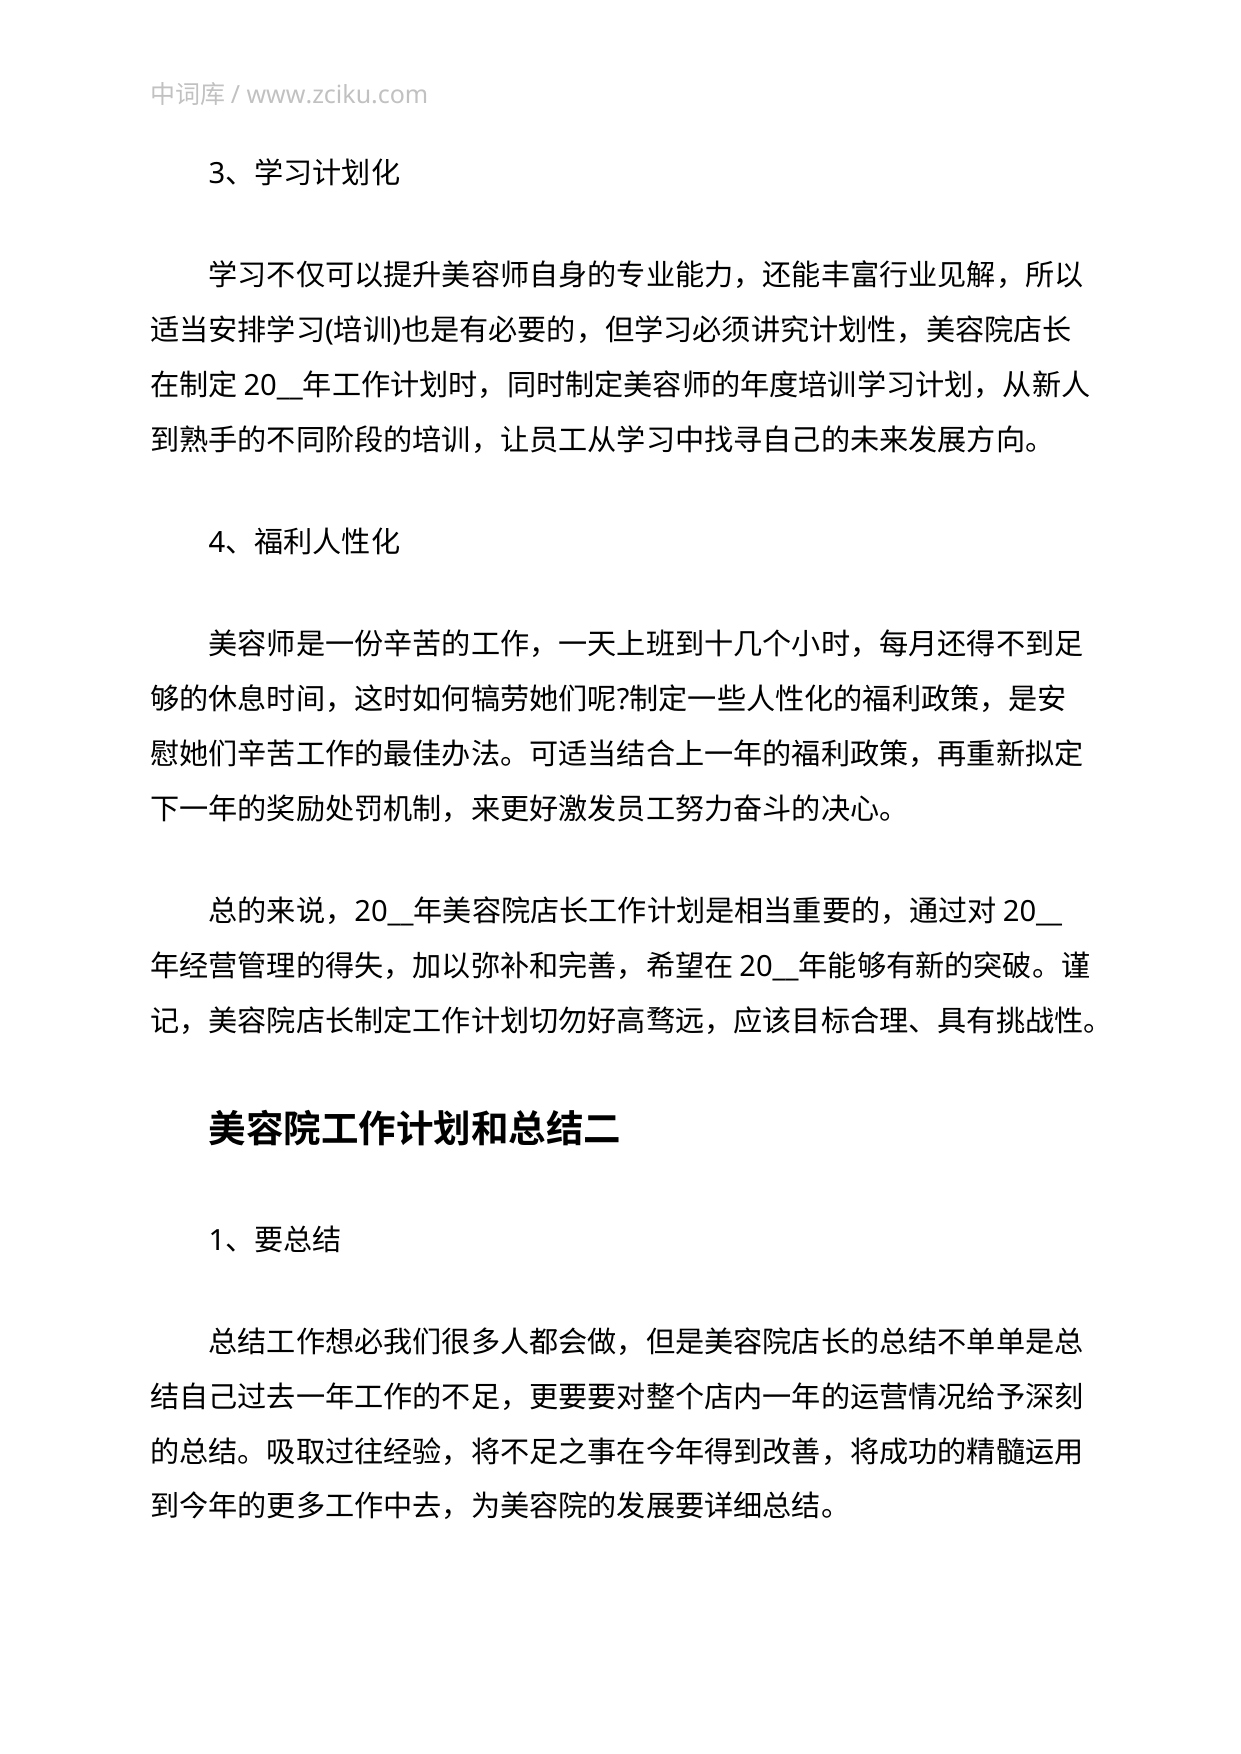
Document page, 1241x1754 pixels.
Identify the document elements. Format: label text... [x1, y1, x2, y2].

text 总的来说，20__年美容院店长工作计划是相当重要的，通过对20__年经营管理的得失，加以弥补和完善，希望在20__年能够有新的突破。谨记，美容院店长制定工作计划切勿好高骛远，应该目标合理、具有挑战性。 [150, 887, 1090, 1039]
text 4、福利人性化 [150, 519, 1090, 561]
text 美容师是一份辛苦的工作，一天上班到十几个小时，每月还得不到足够的休息时间，这时如何犒劳她们呢?制定一些人性化的福利政策，是安慰她们辛苦工作的最佳办法。可适当结合上一年的福利政策，再重新拟定下一年的奖励处罚机制，来更好激发员工努力奋斗的决心。 [150, 621, 1090, 828]
text 3、学习计划化 [150, 150, 1090, 192]
text 美容院工作计划和总结二 [150, 1099, 1090, 1153]
text 总结工作想必我们很多人都会做，但是美容院店长的总结不单单是总结自己过去一年工作的不足，更要要对整个店内一年的运营情况给予深刻的总结。吸取过往经验，将不足之事在今年得到改善，将成功的精髓运用到今年的更多工作中去，为美容院的发展要详细总结。 [150, 1318, 1090, 1525]
text 学习不仅可以提升美容师自身的专业能力，还能丰富行业见解，所以适当安排学习(培训)也是有必要的，但学习必须讲究计划性，美容院店长在制定20__年工作计划时，同时制定美容师的年度培训学习计划，从新人到熟手的不同阶段的培训，让员工从学习中找寻自己的未来发展方向。 [150, 252, 1090, 459]
text 1、要总结 [150, 1216, 1090, 1259]
